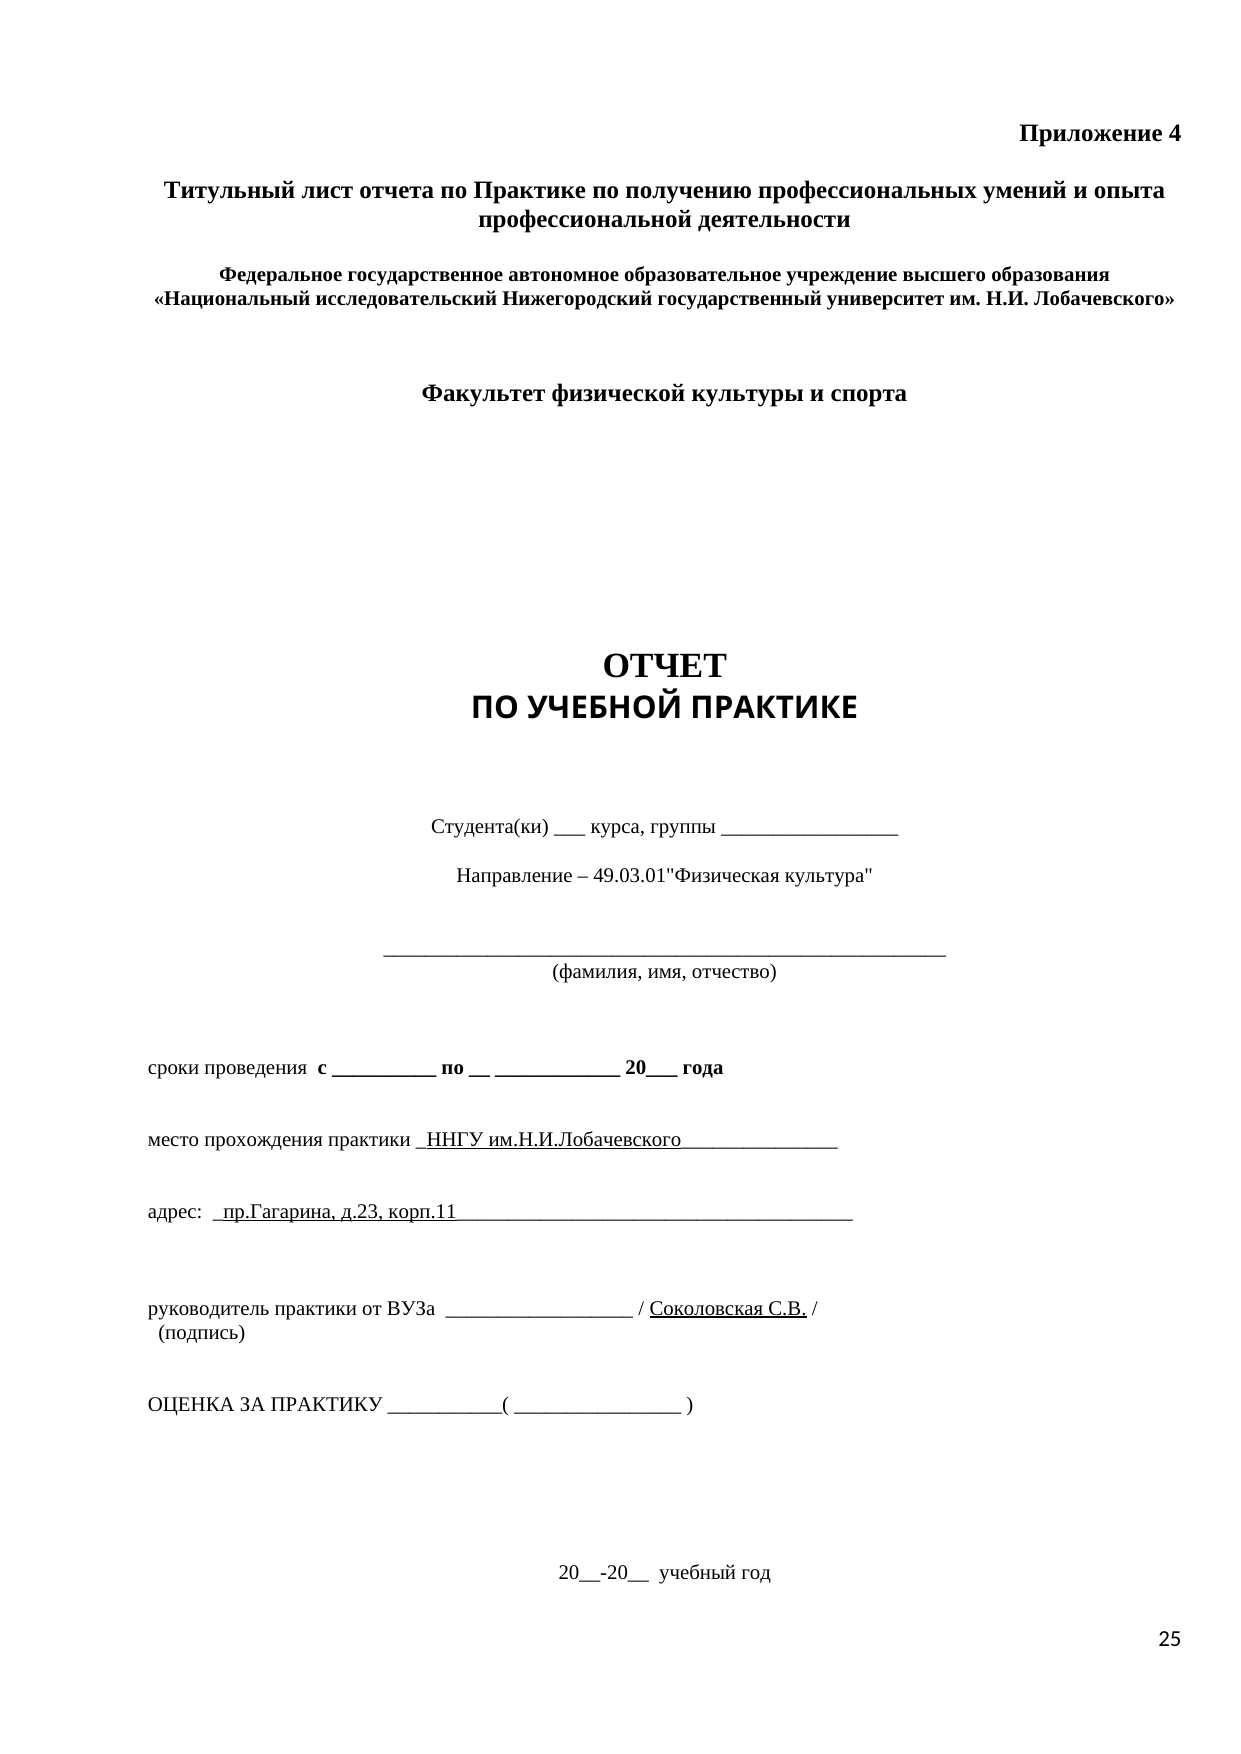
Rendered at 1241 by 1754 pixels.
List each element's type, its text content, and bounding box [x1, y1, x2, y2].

text Направление – 49.03.01"Физическая культура" [148, 862, 1181, 887]
text (подпись) [148, 1320, 1181, 1344]
text Титульный лист отчета по Практике по получению профессиональных умений и опыта профессиональной деятельности [148, 176, 1181, 233]
text сроки проведения с __________ по __ ____________ 20___ года [148, 1055, 1181, 1079]
text (фамилия, имя, отчество) [148, 959, 1181, 983]
text адрес: _пр.Гагарина, д.23, корп.11______________________________________ [148, 1199, 1181, 1223]
text место прохождения практики _ННГУ им.Н.И.Лобачевского_______________ [148, 1127, 1181, 1151]
text ОЦЕНКА ЗА ПРАКТИКУ ___________( ________________ ) [148, 1392, 1181, 1416]
text ОТЧЕТ [148, 645, 1181, 686]
text Студента(ки) ___ курса, группы _________________ [148, 814, 1181, 838]
text Федеральное государственное автономное образовательное учреждение высшего образования «Национальный исследовательский Нижегородский государственный университет им. Н.И. Лобачевского» [148, 262, 1181, 310]
text ______________________________________________________ [148, 935, 1181, 959]
text 20__-20__ учебный год [148, 1560, 1181, 1584]
text ПО УЧЕБНОЙ ПРАКТИКЕ [148, 686, 1181, 728]
text Факультет физической культуры и спорта [148, 378, 1181, 407]
text Приложение 4 [148, 118, 1181, 147]
text руководитель практики от ВУЗа __________________ / Соколовская С.В. / [148, 1296, 1181, 1320]
